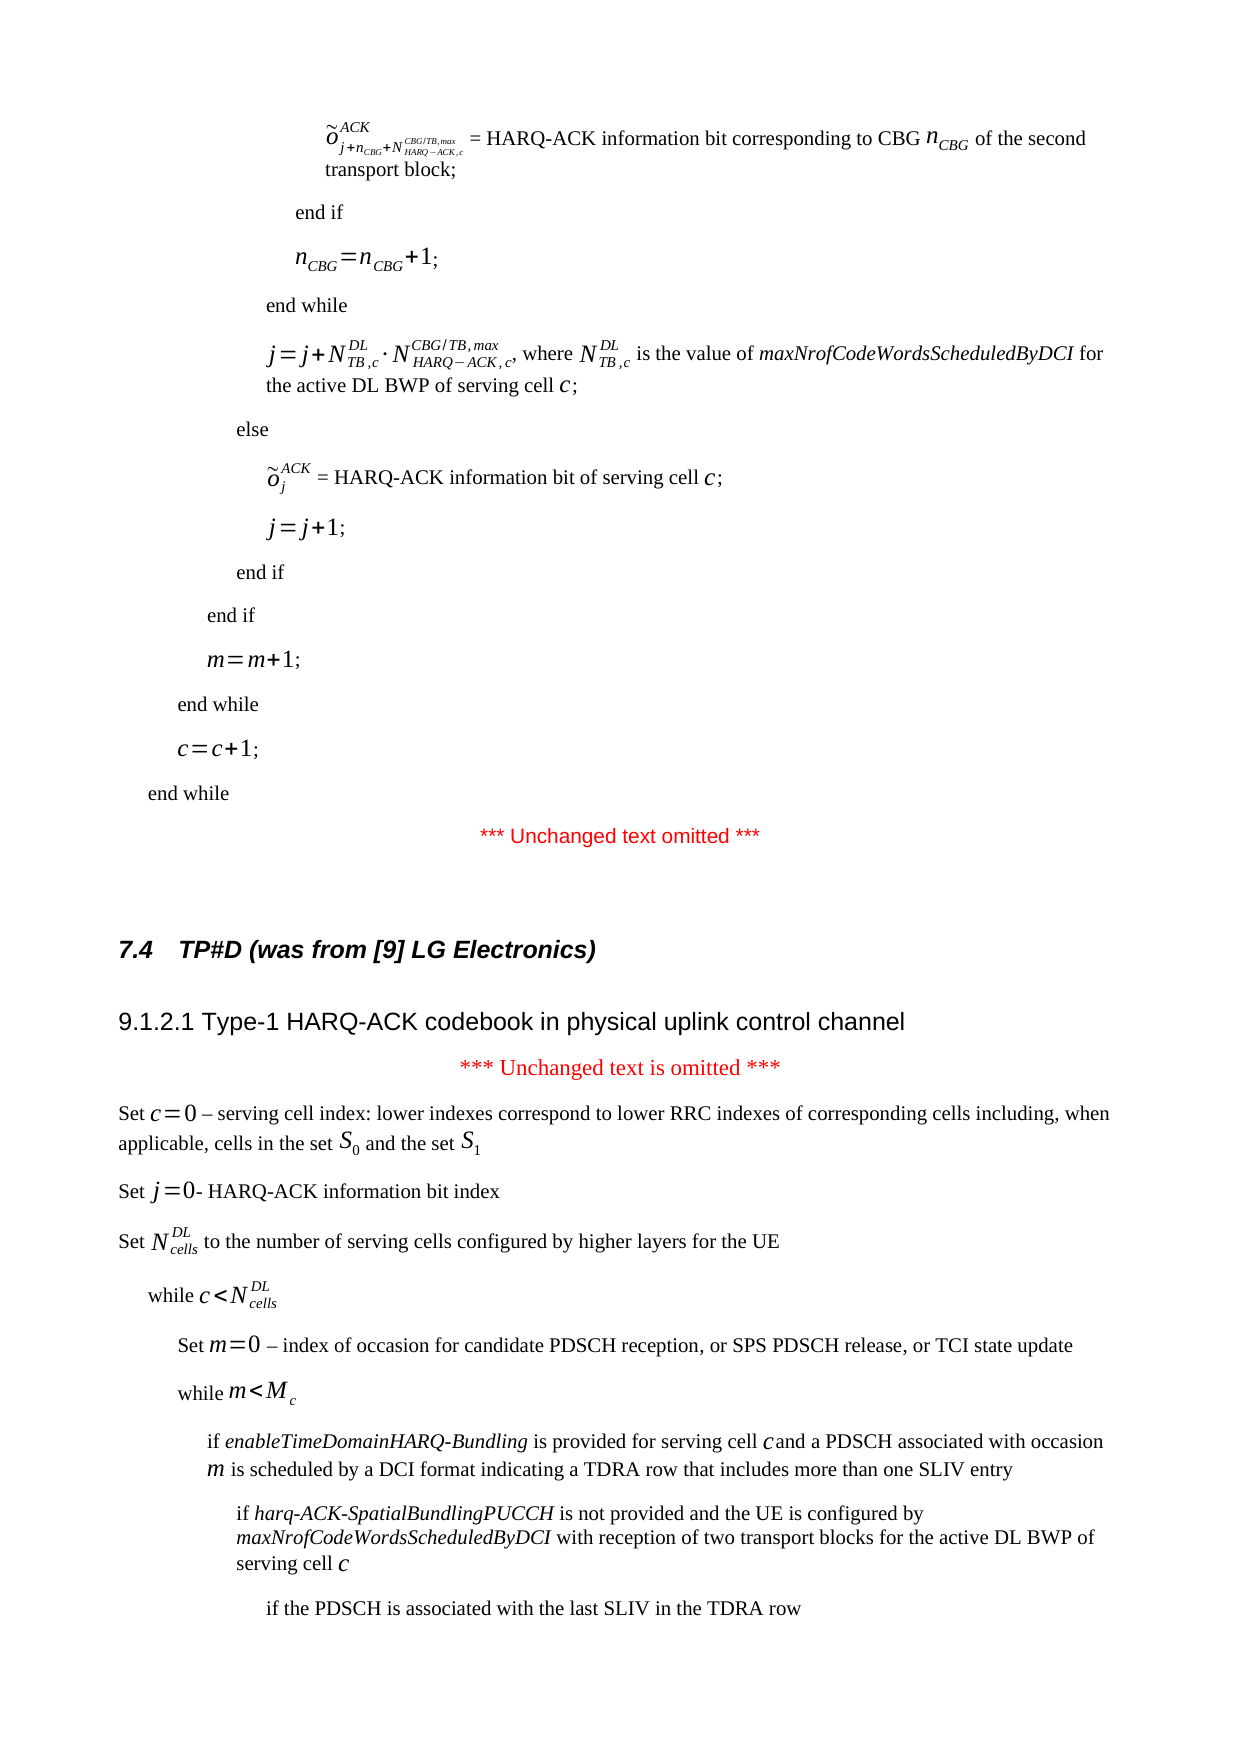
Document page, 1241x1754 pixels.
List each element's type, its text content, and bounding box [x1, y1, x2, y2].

text Set to the number of serving cells configured by higher layers for the UE [118, 1223, 1122, 1258]
text = HARQ-ACK information bit corresponding to CBG of the second transport block; [325, 118, 1122, 181]
text 9.1.2.1 Type-1 HARQ-ACK codebook in physical uplink control channel [118, 1007, 1122, 1036]
text if the PDSCH is associated with the last SLIV in the TDRA row [266, 1596, 1122, 1620]
text Set – index of occasion for candidate PDSCH reception, or SPS PDSCH release, or TCI state update [177, 1331, 1122, 1358]
text if harq-ACK-SpatialBundlingPUCCH is not provided and the UE is configured by maxNrofCodeWordsScheduledByDCI with reception of two transport blocks for the active DL BWP of serving cell [236, 1501, 1122, 1577]
text end while [266, 293, 1122, 317]
text while [148, 1277, 1122, 1312]
text else [236, 417, 1122, 441]
text *** Unchanged text is omitted *** [118, 1054, 1122, 1081]
text , where is the value of maxNrofCodeWordsScheduledByDCI for the active DL BWP of serving cell ; [266, 336, 1122, 398]
text end if [295, 200, 1122, 224]
text end while [177, 692, 1122, 716]
text end while [148, 781, 1122, 805]
text Set - HARQ-ACK information bit index [118, 1177, 1122, 1205]
subtitle TP#D (was from [9] LG Electronics) [118, 935, 1122, 964]
text Set – serving cell index: lower indexes correspond to lower RRC indexes of corresponding cells including, when applicable, cells in the set and the set [118, 1099, 1122, 1158]
text while [177, 1377, 1122, 1408]
text end if [207, 603, 1122, 627]
text ; [177, 735, 1122, 762]
text ; [295, 243, 1122, 274]
text = HARQ-ACK information bit of serving cell ; [266, 460, 1122, 495]
text ; [207, 646, 1122, 673]
text if enableTimeDomainHARQ-Bundling is provided for serving cell and a PDSCH associated with occasion is scheduled by a DCI format indicating a TDRA row that includes more than one SLIV entry [207, 1427, 1122, 1482]
text end if [236, 560, 1122, 584]
text ; [266, 513, 1122, 541]
text *** Unchanged text omitted *** [118, 824, 1122, 848]
